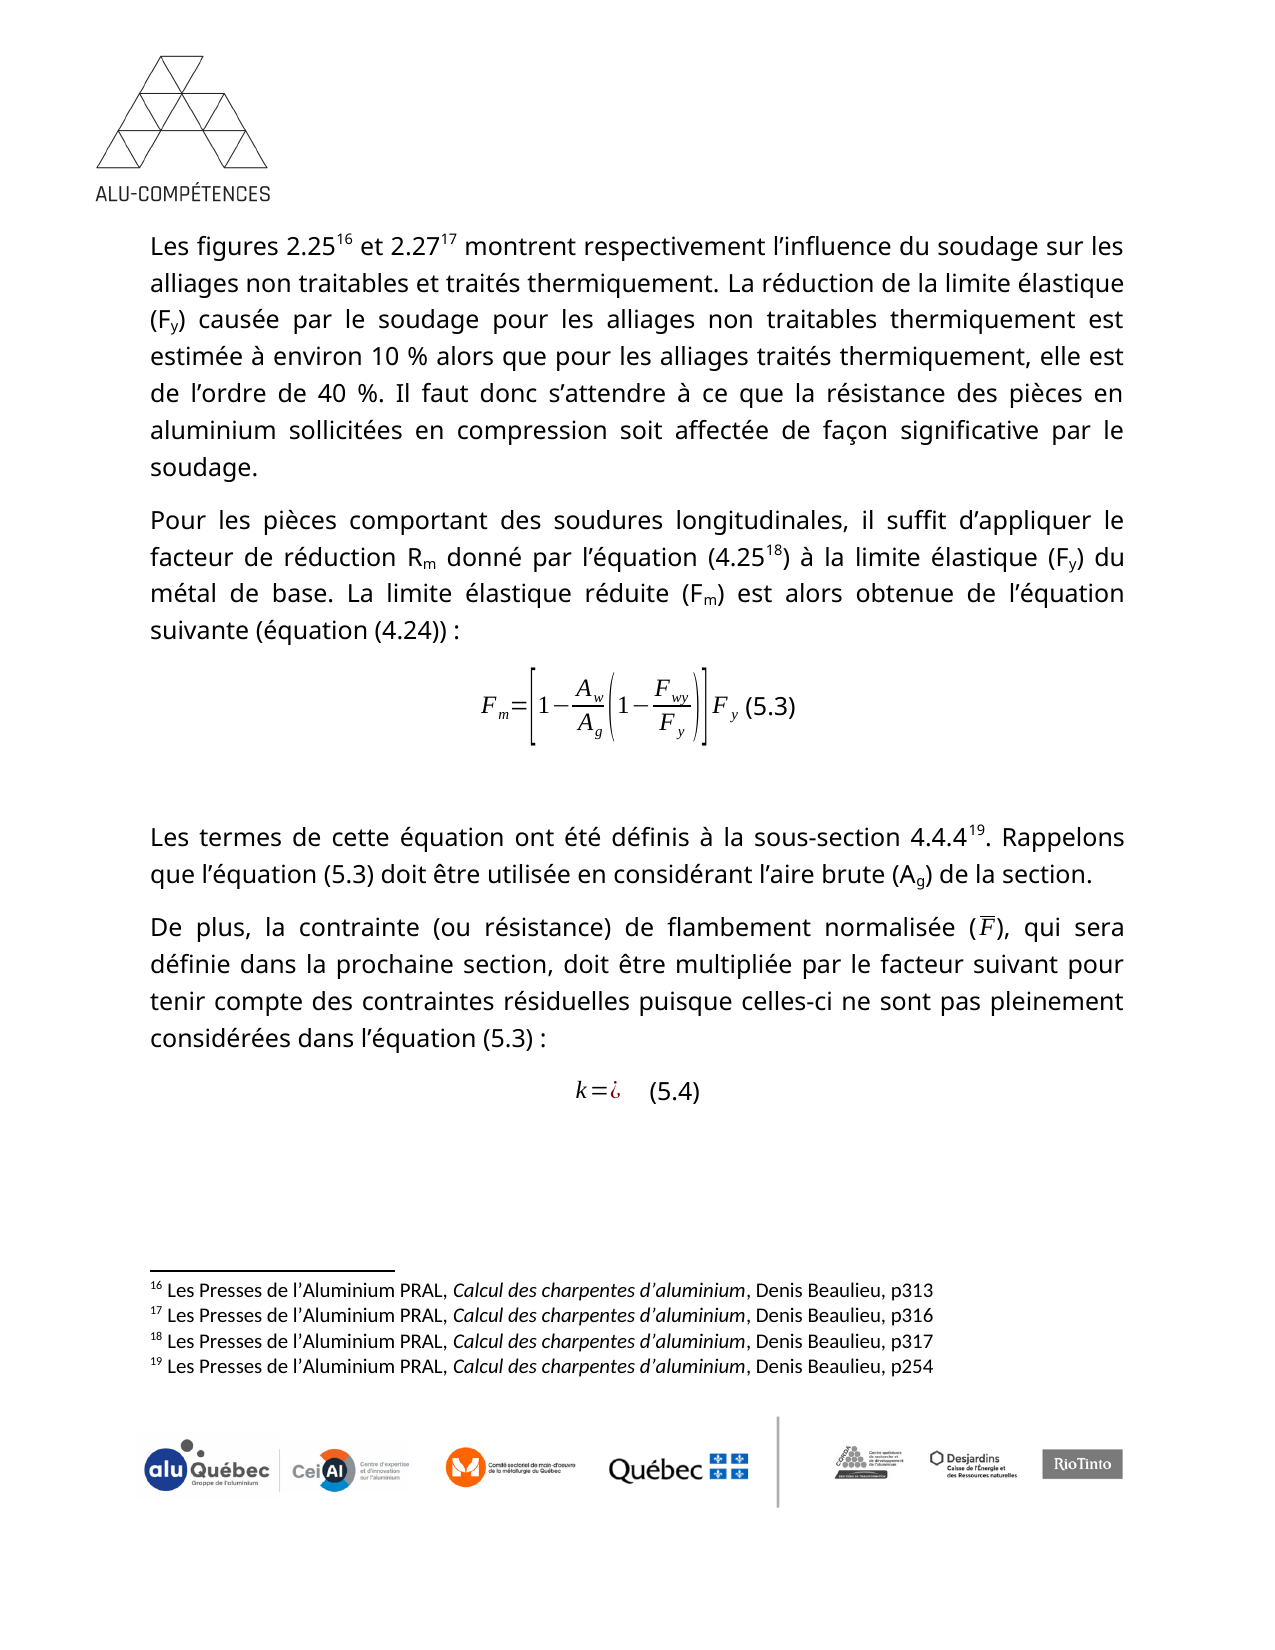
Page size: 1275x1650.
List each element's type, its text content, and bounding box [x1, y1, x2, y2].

text (5.4) [150, 1074, 1125, 1108]
text (5.3) [150, 666, 1125, 747]
picture [105, 1378, 1173, 1542]
text De plus, la contrainte (ou résistance) de flambement normalisée (), qui sera définie dans la prochaine section, doit être multipliée par le facteur suivant pour tenir compte des contraintes résiduelles puisque celles-ci ne sont pas pleinement considérées dans l’équation (5.3) : [150, 910, 1125, 1054]
text Les figures 2.25 et 2.27 montrent respectivement l’influence du soudage sur les alliages non traitables et traités thermiquement. La réduction de la limite élastique (Fy) causée par le soudage pour les alliages non traitables thermiquement est estimée à environ 10 % alors que pour les alliages traités thermiquement, elle est de l’ordre de 40 %. Il faut donc s’attendre à ce que la résistance des pièces en aluminium sollicitées en compression soit affectée de façon significative par le soudage. [150, 228, 1125, 483]
text Les termes de cette équation ont été définis à la sous-section 4.4.4. Rappelons que l’équation (5.3) doit être utilisée en considérant l’aire brute (Ag) de la section. [150, 820, 1125, 891]
text Pour les pièces comportant des soudures longitudinales, il suffit d’appliquer le facteur de réduction Rm donné par l’équation (4.25) à la limite élastique (Fy) du métal de base. La limite élastique réduite (Fm) est alors obtenue de l’équation suivante (équation (4.24)) : [150, 503, 1125, 647]
